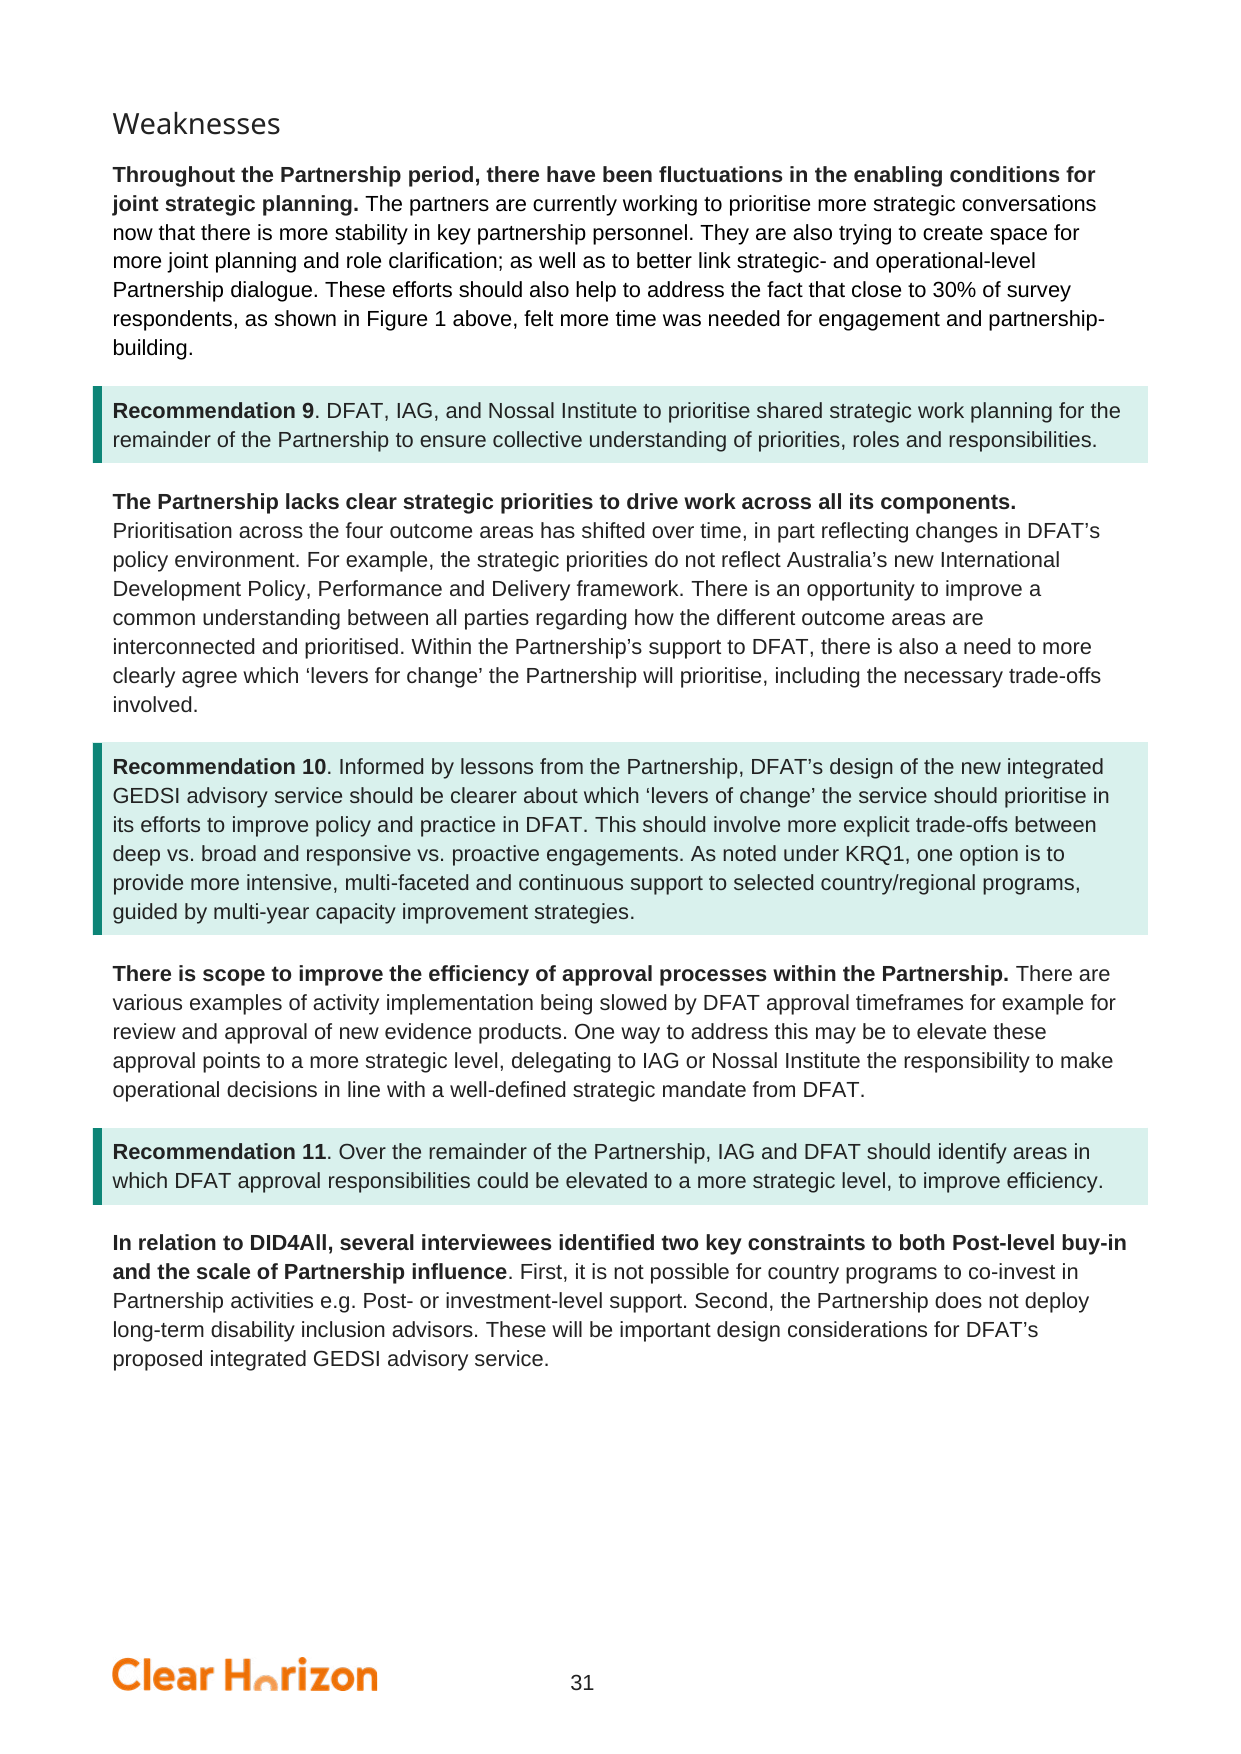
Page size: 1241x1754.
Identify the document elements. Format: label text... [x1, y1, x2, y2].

text Recommendation 9. DFAT, IAG, and Nossal Institute to prioritise shared strategic work planning for the remainder of the Partnership to ensure collective understanding of priorities, roles and responsibilities. [102, 387, 1138, 462]
text Recommendation 10. Informed by lessons from the Partnership, DFAT’s design of the new integrated GEDSI advisory service should be clearer about which ‘levers of change’ the service should prioritise in its efforts to improve policy and practice in DFAT. This should involve more explicit trade-offs between deep vs. broad and responsive vs. proactive engagements. As noted under KRQ1, one option is to provide more intensive, multi-faceted and continuous support to selected country/regional programs, guided by multi-year capacity improvement strategies. [102, 744, 1138, 934]
subtitle Weaknesses [112, 103, 1128, 143]
text Throughout the Partnership period, there have been fluctuations in the enabling conditions for joint strategic planning. The partners are currently working to prioritise more strategic conversations now that there is more stability in key partnership personnel. They are also trying to create space for more joint planning and role clarification; as well as to better link strategic- and operational-level Partnership dialogue. These efforts should also help to address the fact that close to 30% of survey respondents, as shown in Figure 1 above, felt more time was needed for engagement and partnership-building. [112, 162, 1128, 361]
text There is scope to improve the efficiency of approval processes within the Partnership. There are various examples of activity implementation being slowed by DFAT approval timeframes for example for review and approval of new evidence products. One way to address this may be to elevate these approval points to a more strategic level, delegating to IAG or Nossal Institute the responsibility to make operational decisions in line with a well-defined strategic mandate from DFAT. [112, 961, 1128, 1102]
text Recommendation 11. Over the remainder of the Partnership, IAG and DFAT should identify areas in which DFAT approval responsibilities could be elevated to a more strategic level, to improve efficiency. [102, 1129, 1138, 1204]
text The Partnership lacks clear strategic priorities to drive work across all its components. Prioritisation across the four outcome areas has shifted over time, in part reflecting changes in DFAT’s policy environment. For example, the strategic priorities do not reflect Australia’s new International Development Policy, Performance and Delivery framework. There is an opportunity to improve a common understanding between all parties regarding how the different outcome areas are interconnected and prioritised. Within the Partnership’s support to DFAT, there is also a need to more clearly agree which ‘levers for change’ the Partnership will prioritise, including the necessary trade-offs involved. [112, 489, 1128, 717]
picture [112, 1657, 378, 1691]
text In relation to DID4All, several interviewees identified two key constraints to both Post-level buy-in and the scale of Partnership influence. First, it is not possible for country programs to co-invest in Partnership activities e.g. Post- or investment-level support. Second, the Partnership does not deploy long-term disability inclusion advisors. These will be important design considerations for DFAT’s proposed integrated GEDSI advisory service. [112, 1230, 1128, 1371]
